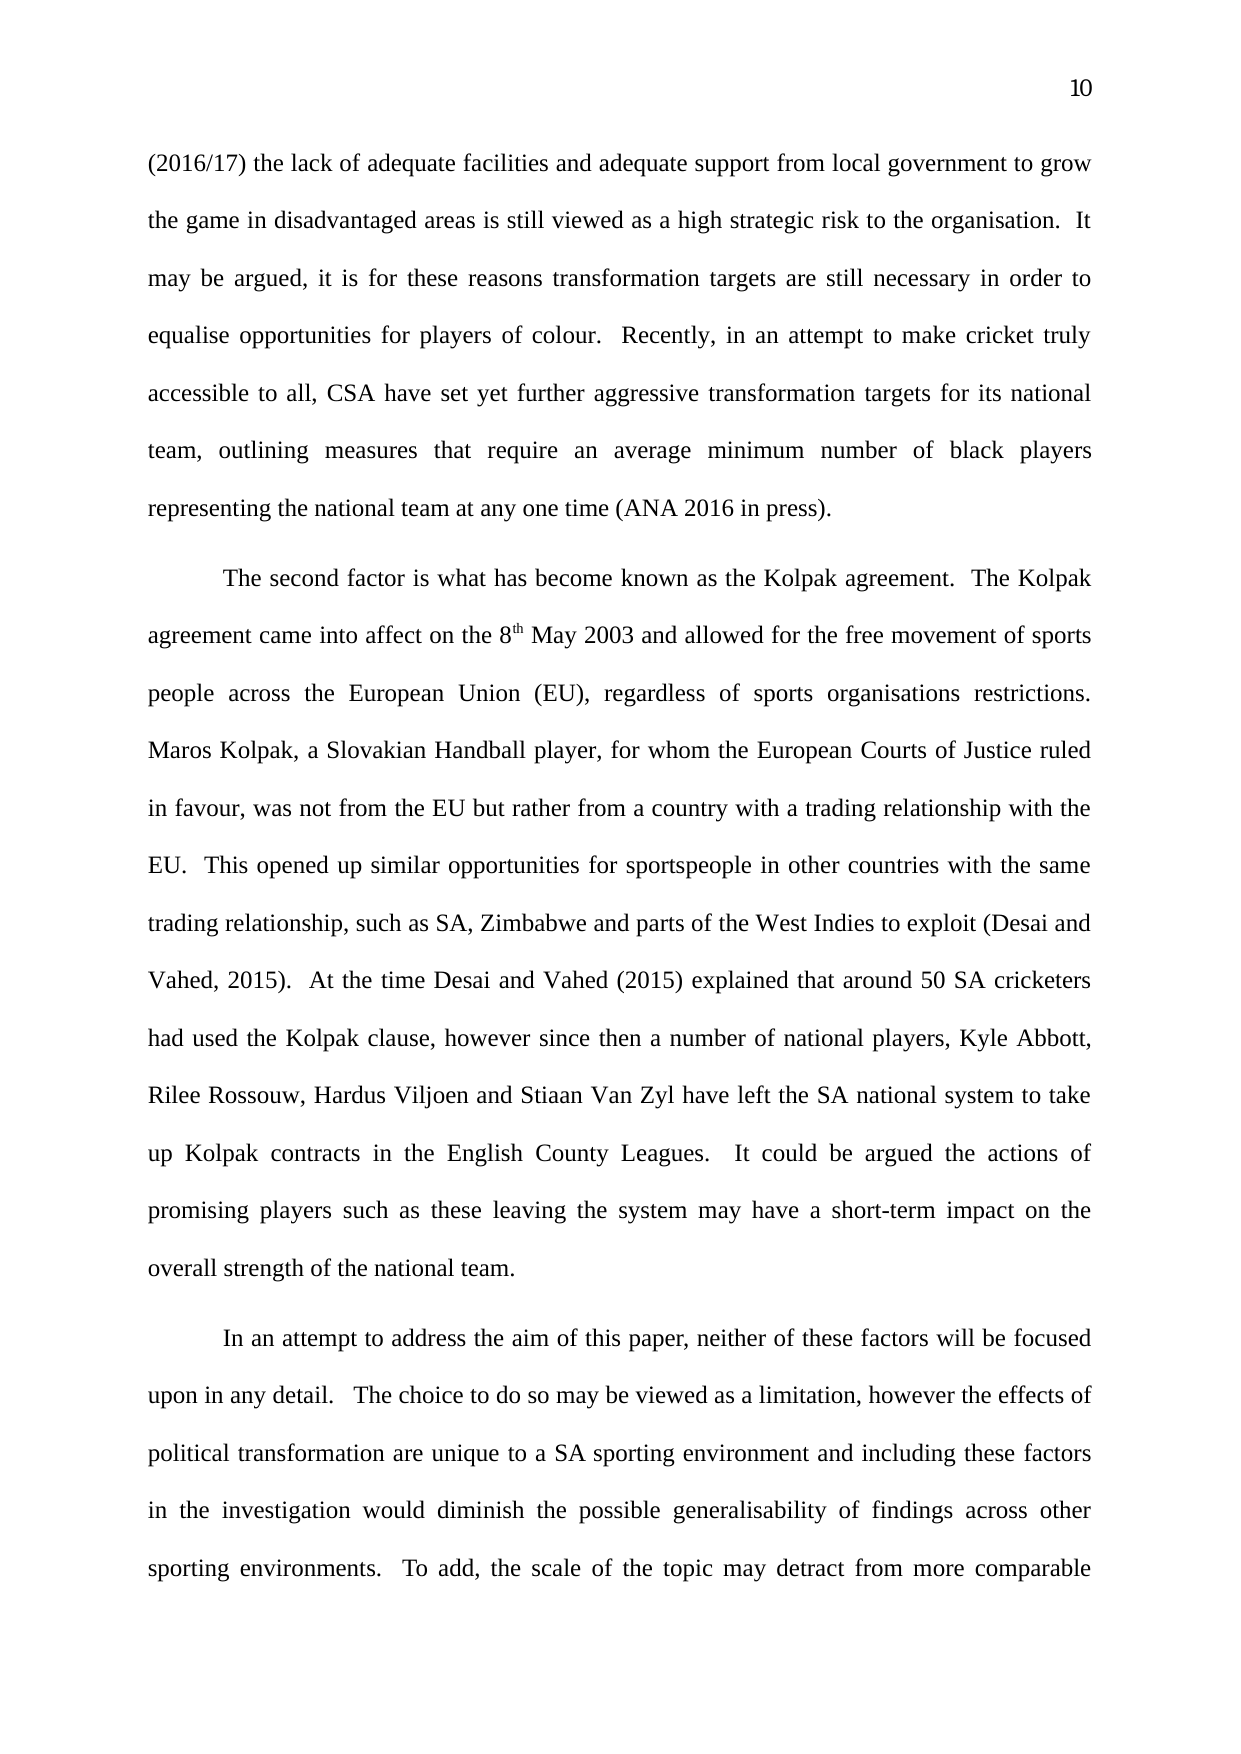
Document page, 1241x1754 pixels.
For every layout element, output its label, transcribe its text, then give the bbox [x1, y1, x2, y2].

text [148, 1323, 1092, 1581]
text The second factor is what has become known as the Kolpak agreement. The Kolpak agreement came into affect on the 8th May 2003 and allowed for the free movement of sports people across the European Union (EU), regardless of sports organisations restrictions. Maros Kolpak, a Slovakian Handball player, for whom the European Courts of Justice ruled in favour, was not from the EU but rather from a country with a trading relationship with the EU. This opened up similar opportunities for sportspeople in other countries with the same trading relationship, such as SA, Zimbabwe and parts of the West Indies to exploit (Desai and Vahed, 2015). At the time Desai and Vahed (2015) explained that around 50 SA cricketers had used the Kolpak clause, however since then a number of national players, Kyle Abbott, Rilee Rossouw, Hardus Viljoen and Stiaan Van Zyl have left the SA national system to take up Kolpak contracts in the English County Leagues. It could be argued the actions of promising players such as these leaving the system may have a short-term impact on the overall strength of the national team. [148, 563, 1092, 1281]
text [148, 148, 1092, 521]
